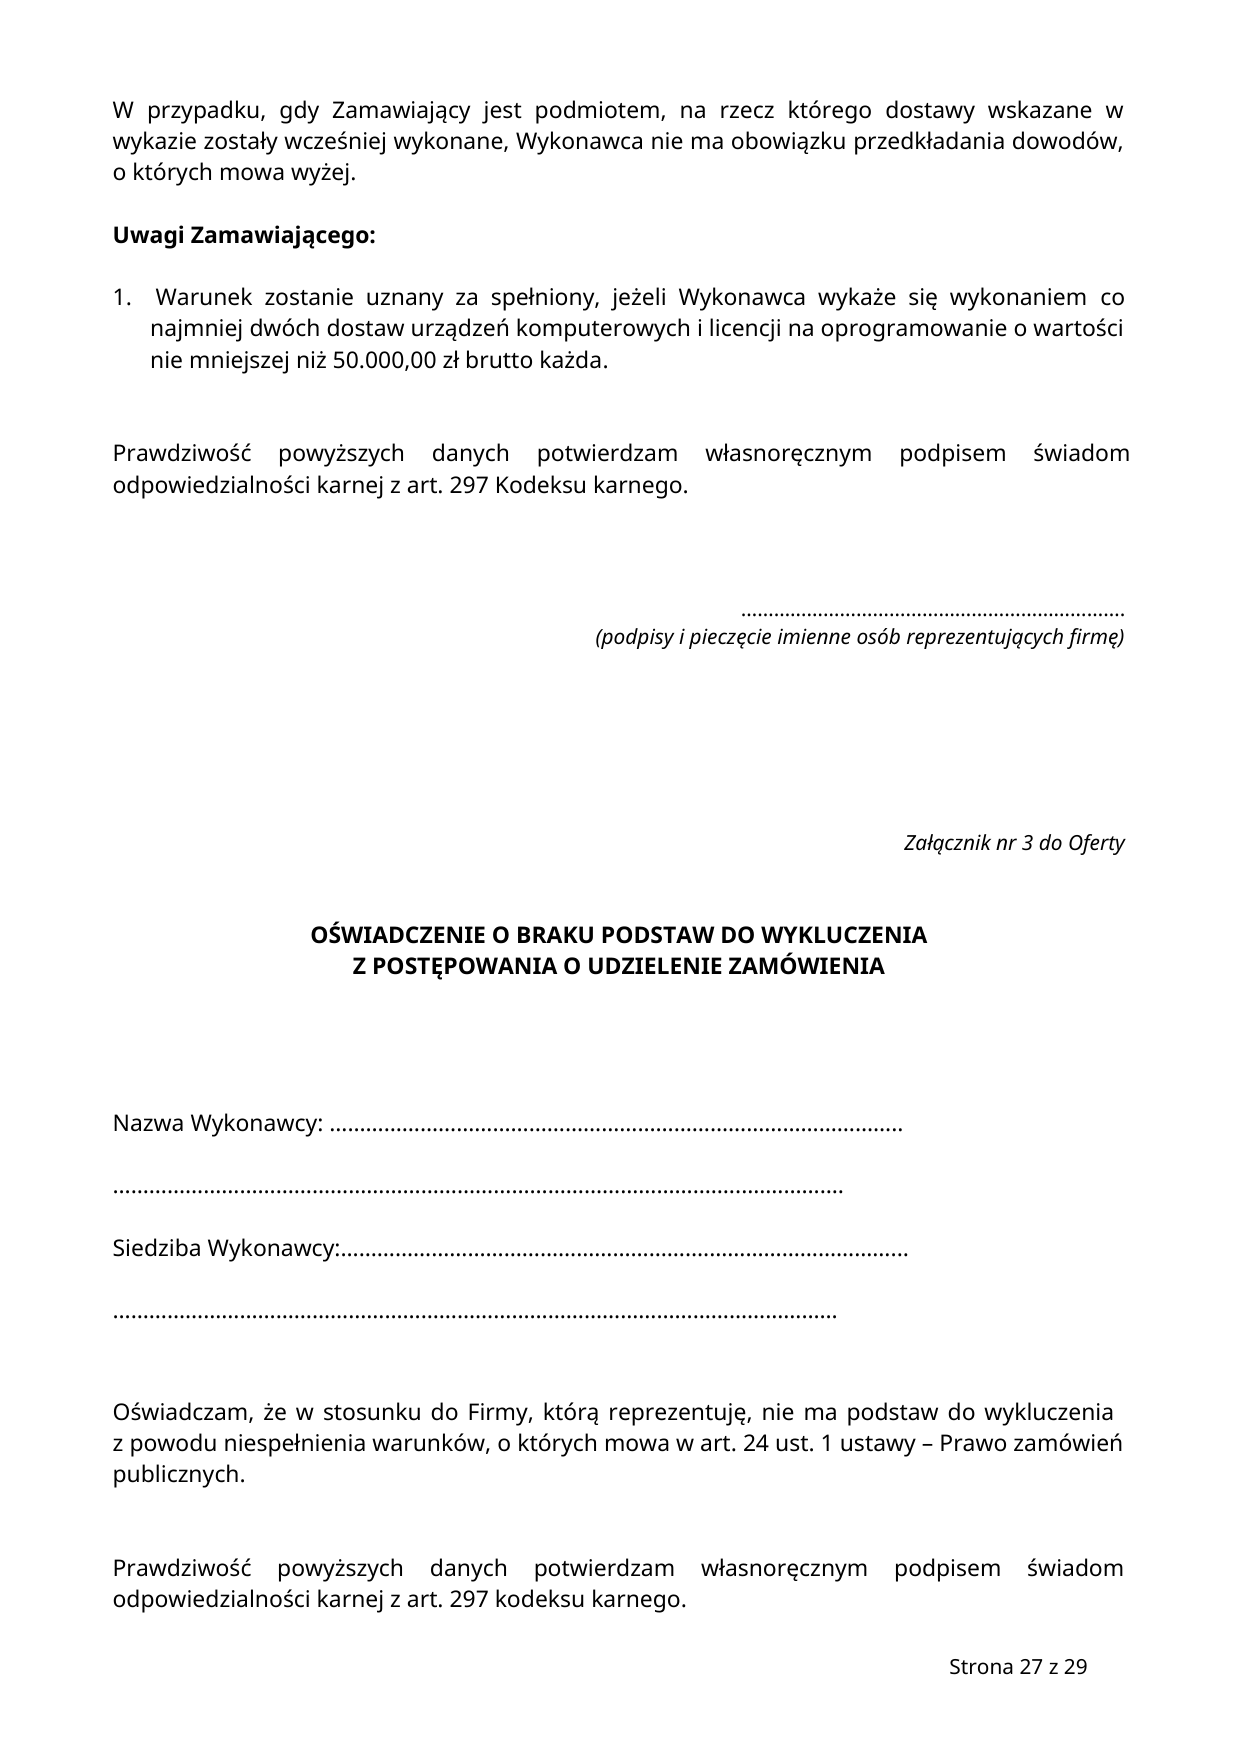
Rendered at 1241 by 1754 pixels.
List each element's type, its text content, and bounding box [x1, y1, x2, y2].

text Oświadczam, że w stosunku do Firmy, którą reprezentuję, nie ma podstaw do wykluczenia z powodu niespełnienia warunków, o których mowa w art. 24 ust. 1 ustawy – Prawo zamówień publicznych. [112, 1396, 1125, 1490]
text ……………………………………………………………. [112, 594, 1125, 622]
text Z POSTĘPOWANIA O UDZIELENIE ZAMÓWIENIA [112, 950, 1125, 981]
text (podpisy i pieczęcie imienne osób reprezentujących firmę) [408, 622, 1125, 651]
text ………………………………………………………………………………………………………… [112, 1294, 1125, 1325]
text Załącznik nr 3 do Oferty [112, 828, 1125, 856]
text Prawdziwość powyższych danych potwierdzam własnoręcznym podpisem świadom odpowiedzialności karnej z art. 297 Kodeksu karnego. [112, 437, 1131, 500]
text …………………………………………………………………………………….……..……………. [112, 1169, 1125, 1200]
text Nazwa Wykonawcy: ………………………………………………………………………………….. [112, 1106, 1125, 1138]
text 1. Warunek zostanie uznany za spełniony, jeżeli Wykonawca wykaże się wykonaniem co najmniej dwóch dostaw urządzeń komputerowych i licencji na oprogramowanie o wartości nie mniejszej niż 50.000,00 zł brutto każda. [112, 281, 1125, 375]
text Siedziba Wykonawcy:…………………………………………………….…………………………... [112, 1231, 1125, 1263]
text OŚWIADCZENIE O BRAKU PODSTAW DO WYKLUCZENIA [112, 919, 1125, 950]
text W przypadku, gdy Zamawiający jest podmiotem, na rzecz którego dostawy wskazane w wykazie zostały wcześniej wykonane, Wykonawca nie ma obowiązku przedkładania dowodów, o których mowa wyżej. [112, 94, 1125, 187]
text Uwagi Zamawiającego: [112, 219, 1125, 250]
text Prawdziwość powyższych danych potwierdzam własnoręcznym podpisem świadom odpowiedzialności karnej z art. 297 kodeksu karnego. [112, 1552, 1125, 1615]
